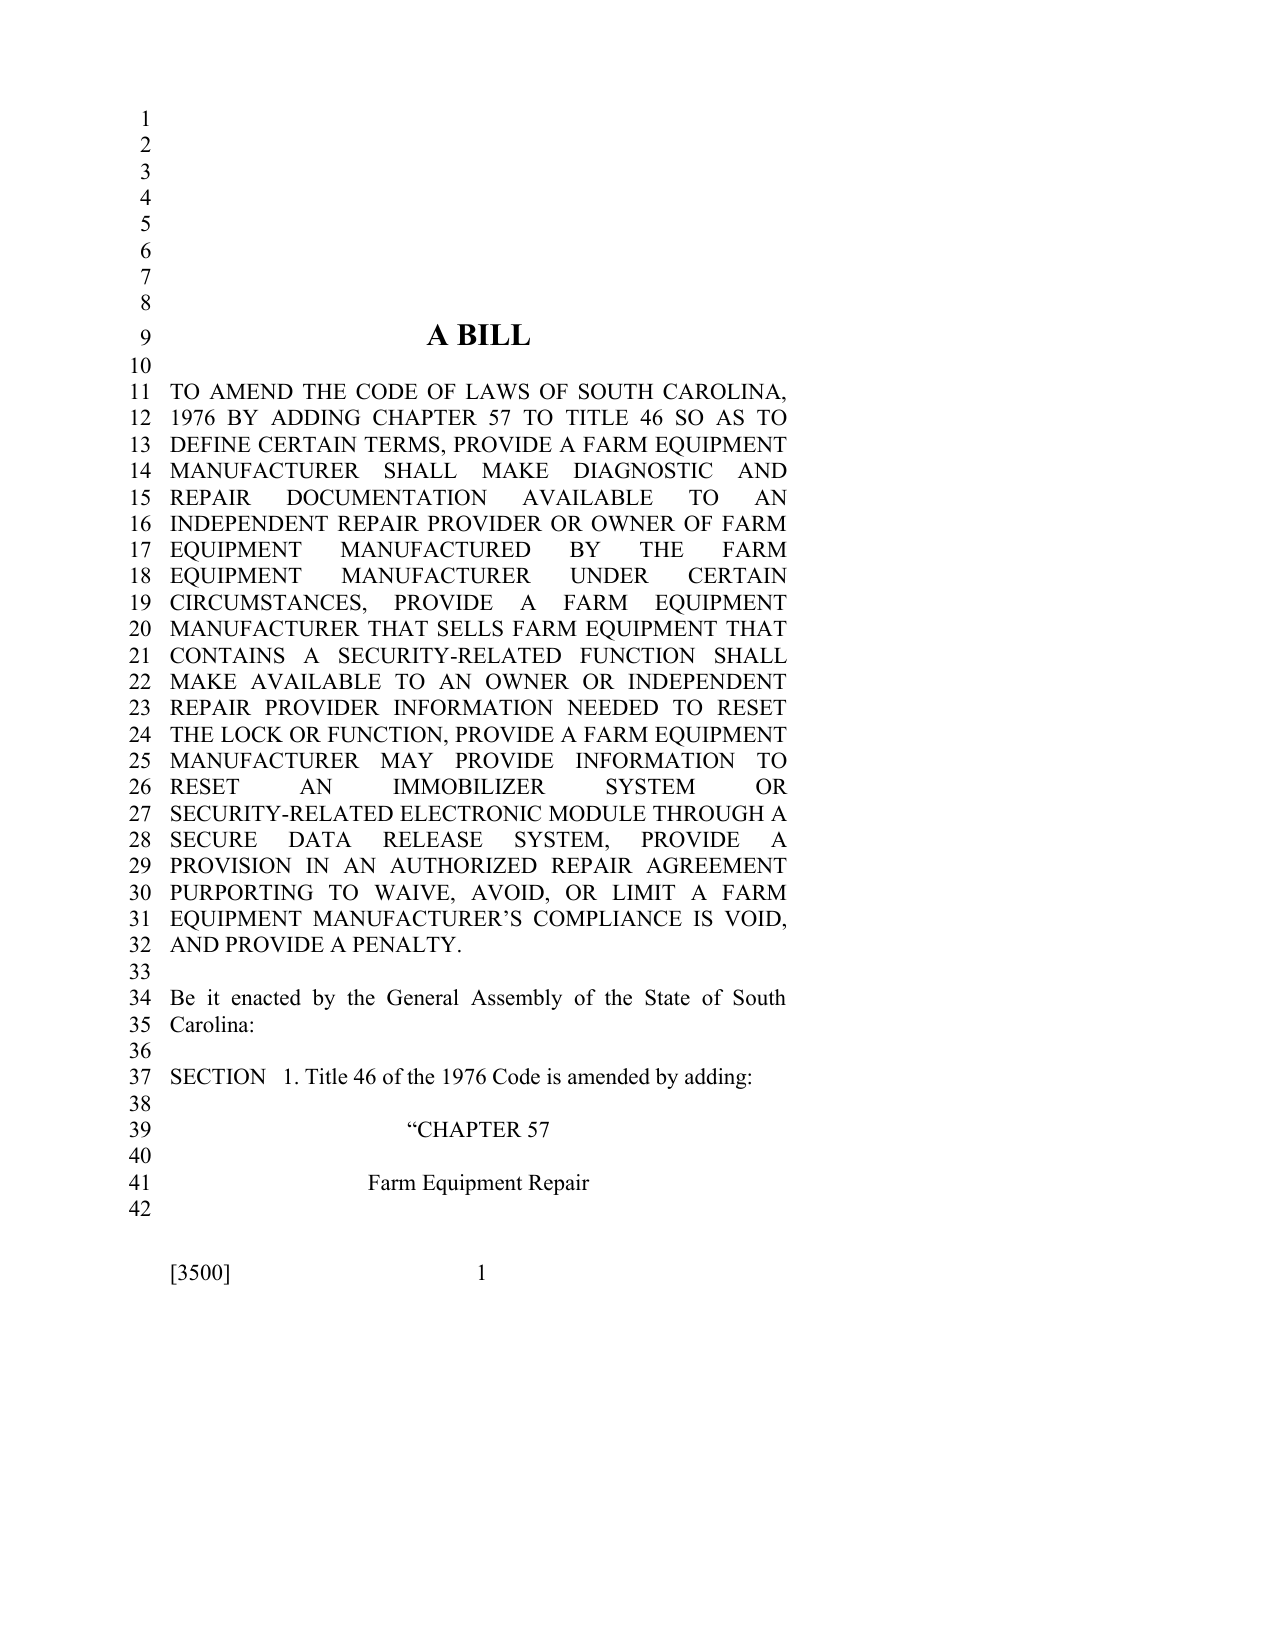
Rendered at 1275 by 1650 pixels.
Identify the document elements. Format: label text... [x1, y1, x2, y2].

text TO AMEND THE CODE OF LAWS OF SOUTH CAROLINA, 1976 BY ADDING CHAPTER 57 TO TITLE 46 SO AS TO DEFINE CERTAIN TERMS, PROVIDE A FARM EQUIPMENT MANUFACTURER SHALL MAKE DIAGNOSTIC AND REPAIR DOCUMENTATION AVAILABLE TO AN INDEPENDENT REPAIR PROVIDER OR OWNER OF FARM EQUIPMENT MANUFACTURED BY THE FARM EQUIPMENT MANUFACTURER UNDER CERTAIN CIRCUMSTANCES, PROVIDE A FARM EQUIPMENT MANUFACTURER THAT SELLS FARM EQUIPMENT THAT CONTAINS A SECURITY-RELATED FUNCTION SHALL MAKE AVAILABLE TO AN OWNER OR INDEPENDENT REPAIR PROVIDER INFORMATION NEEDED TO RESET THE LOCK OR FUNCTION, PROVIDE A FARM EQUIPMENT MANUFACTURER MAY PROVIDE INFORMATION TO RESET AN IMMOBILIZER SYSTEM OR SECURITY-RELATED ELECTRONIC MODULE THROUGH A SECURE DATA RELEASE SYSTEM, PROVIDE A PROVISION IN AN AUTHORIZED REPAIR AGREEMENT PURPORTING TO WAIVE, AVOID, OR LIMIT A FARM EQUIPMENT MANUFACTURER’S COMPLIANCE IS VOID, AND PROVIDE A PENALTY. [169, 378, 787, 958]
text Be it enacted by the General Assembly of the State of South Carolina: [169, 984, 787, 1037]
text “CHAPTER 57 [169, 1116, 787, 1142]
text A BILL [169, 316, 787, 352]
text SECTION 1. Title 46 of the 1976 Code is amended by adding: [169, 1063, 787, 1090]
text Farm Equipment Repair [169, 1169, 787, 1195]
